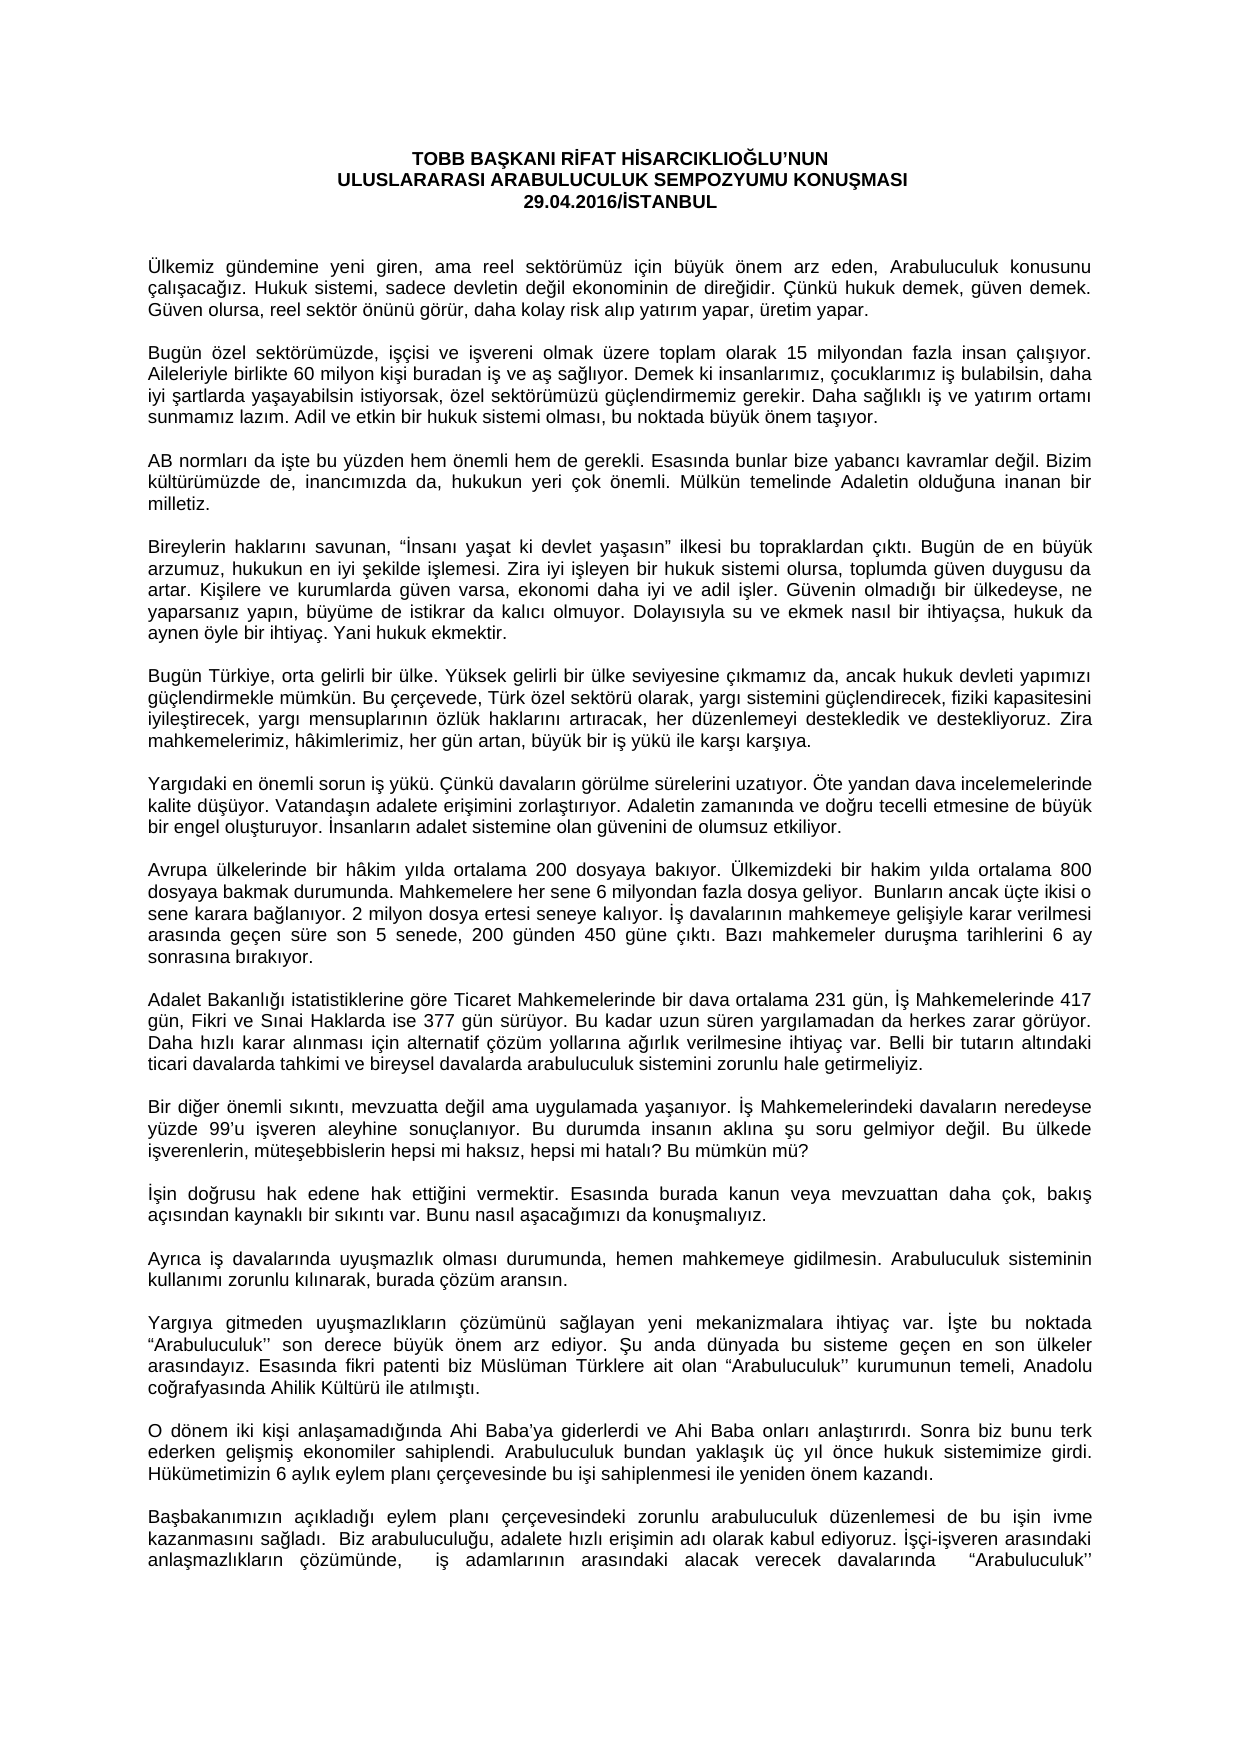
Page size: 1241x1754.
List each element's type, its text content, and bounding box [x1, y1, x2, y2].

text Avrupa ülkelerinde bir hâkim yılda ortalama 200 dosyaya bakıyor. Ülkemizdeki bir hakim yılda ortalama 800 dosyaya bakmak durumunda. Mahkemelere her sene 6 milyondan fazla dosya geliyor. Bunların ancak üçte ikisi o sene karara bağlanıyor. 2 milyon dosya ertesi seneye kalıyor. İş davalarının mahkemeye gelişiyle karar verilmesi arasında geçen süre son 5 senede, 200 günden 450 güne çıktı. Bazı mahkemeler duruşma tarihlerini 6 ay sonrasına bırakıyor. [148, 859, 1093, 967]
text AB normları da işte bu yüzden hem önemli hem de gerekli. Esasında bunlar bize yabancı kavramlar değil. Bizim kültürümüzde de, inancımızda da, hukukun yeri çok önemli. Mülkün temelinde Adaletin olduğuna inanan bir milletiz. [148, 449, 1093, 514]
text Yargıdaki en önemli sorun iş yükü. Çünkü davaların görülme sürelerini uzatıyor. Öte yandan dava incelemelerinde kalite düşüyor. Vatandaşın adalete erişimini zorlaştırıyor. Adaletin zamanında ve doğru tecelli etmesine de büyük bir engel oluşturuyor. İnsanların adalet sistemine olan güvenini de olumsuz etkiliyor. [148, 773, 1093, 838]
text ULUSLARARASI ARABULUCULUK SEMPOZYUMU KONUŞMASI [148, 169, 1093, 191]
text Bugün Türkiye, orta gelirli bir ülke. Yüksek gelirli bir ülke seviyesine çıkmamız da, ancak hukuk devleti yapımızı güçlendirmekle mümkün. Bu çerçevede, Türk özel sektörü olarak, yargı sistemini güçlendirecek, fiziki kapasitesini iyileştirecek, yargı mensuplarının özlük haklarını artıracak, her düzenlemeyi destekledik ve destekliyoruz. Zira mahkemelerimiz, hâkimlerimiz, her gün artan, büyük bir iş yükü ile karşı karşıya. [148, 665, 1093, 751]
text Bireylerin haklarını savunan, “İnsanı yaşat ki devlet yaşasın” ilkesi bu topraklardan çıktı. Bugün de en büyük arzumuz, hukukun en iyi şekilde işlemesi. Zira iyi işleyen bir hukuk sistemi olursa, toplumda güven duygusu da artar. Kişilere ve kurumlarda güven varsa, ekonomi daha iyi ve adil işler. Güvenin olmadığı bir ülkedeyse, ne yaparsanız yapın, büyüme de istikrar da kalıcı olmuyor. Dolayısıyla su ve ekmek nasıl bir ihtiyaçsa, hukuk da aynen öyle bir ihtiyaç. Yani hukuk ekmektir. [148, 536, 1093, 643]
text O dönem iki kişi anlaşamadığında Ahi Baba’ya giderlerdi ve Ahi Baba onları anlaştırırdı. Sonra biz bunu terk ederken gelişmiş ekonomiler sahiplendi. Arabuluculuk bundan yaklaşık üç yıl önce hukuk sistemimize girdi. Hükümetimizin 6 aylık eylem planı çerçevesinde bu işi sahiplenmesi ile yeniden önem kazandı. [148, 1420, 1093, 1484]
text Adalet Bakanlığı istatistiklerine göre Ticaret Mahkemelerinde bir dava ortalama 231 gün, İş Mahkemelerinde 417 gün, Fikri ve Sınai Haklarda ise 377 gün sürüyor. Bu kadar uzun süren yargılamadan da herkes zarar görüyor. Daha hızlı karar alınması için alternatif çözüm yollarına ağırlık verilmesine ihtiyaç var. Belli bir tutarın altındaki ticari davalarda tahkimi ve bireysel davalarda arabuluculuk sistemini zorunlu hale getirmeliyiz. [148, 988, 1093, 1075]
text İşin doğrusu hak edene hak ettiğini vermektir. Esasında burada kanun veya mevzuattan daha çok, bakış açısından kaynaklı bir sıkıntı var. Bunu nasıl aşacağımızı da konuşmalıyız. [148, 1183, 1093, 1226]
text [148, 1506, 1093, 1571]
text Bugün özel sektörümüzde, işçisi ve işvereni olmak üzere toplam olarak 15 milyondan fazla insan çalışıyor. Aileleriyle birlikte 60 milyon kişi buradan iş ve aş sağlıyor. Demek ki insanlarımız, çocuklarımız iş bulabilsin, daha iyi şartlarda yaşayabilsin istiyorsak, özel sektörümüzü güçlendirmemiz gerekir. Daha sağlıklı iş ve yatırım ortamı sunmamız lazım. Adil ve etkin bir hukuk sistemi olması, bu noktada büyük önem taşıyor. [148, 342, 1093, 428]
text Yargıya gitmeden uyuşmazlıkların çözümünü sağlayan yeni mekanizmalara ihtiyaç var. İşte bu noktada “Arabuluculuk’’ son derece büyük önem arz ediyor. Şu anda dünyada bu sisteme geçen en son ülkeler arasındayız. Esasında fikri patenti biz Müslüman Türklere ait olan “Arabuluculuk’’ kurumunun temeli, Anadolu coğrafyasında Ahilik Kültürü ile atılmıştı. [148, 1312, 1093, 1398]
text 29.04.2016/İSTANBUL [148, 191, 1093, 212]
text TOBB BAŞKANI RİFAT HİSARCIKLIOĞLU’NUN [148, 148, 1093, 169]
text Ayrıca iş davalarında uyuşmazlık olması durumunda, hemen mahkemeye gidilmesin. Arabuluculuk sisteminin kullanımı zorunlu kılınarak, burada çözüm aransın. [148, 1247, 1093, 1290]
text Bir diğer önemli sıkıntı, mevzuatta değil ama uygulamada yaşanıyor. İş Mahkemelerindeki davaların neredeyse yüzde 99’u işveren aleyhine sonuçlanıyor. Bu durumda insanın aklına şu soru gelmiyor değil. Bu ülkede işverenlerin, müteşebbislerin hepsi mi haksız, hepsi mi hatalı? Bu mümkün mü? [148, 1096, 1093, 1161]
text Ülkemiz gündemine yeni giren, ama reel sektörümüz için büyük önem arz eden, Arabuluculuk konusunu çalışacağız. Hukuk sistemi, sadece devletin değil ekonominin de direğidir. Çünkü hukuk demek, güven demek. Güven olursa, reel sektör önünü görür, daha kolay risk alıp yatırım yapar, üretim yapar. [148, 255, 1093, 320]
